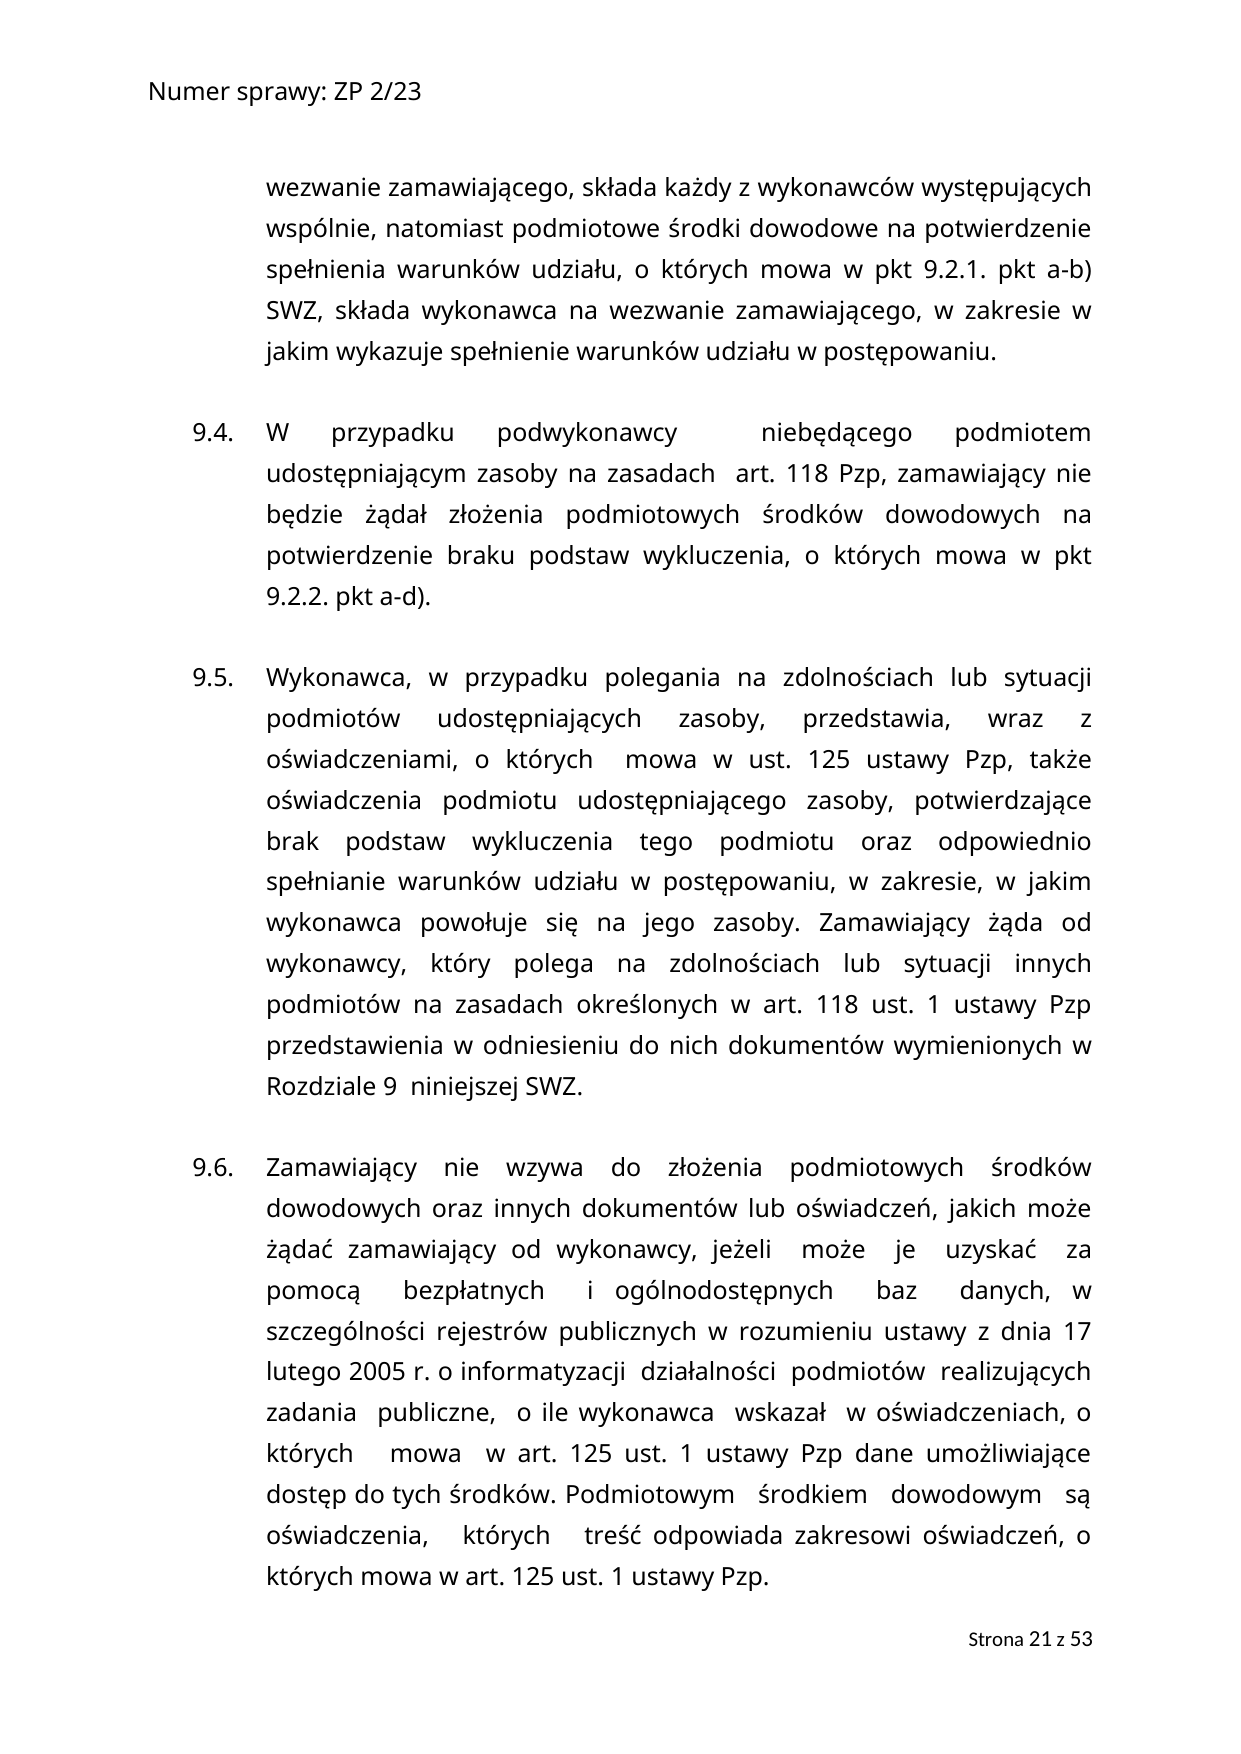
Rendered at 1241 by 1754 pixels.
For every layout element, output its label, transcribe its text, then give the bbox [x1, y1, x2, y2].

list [207, 170, 1093, 367]
list W przypadku podwykonawcy niebędącego podmiotem udostępniającym zasoby na zasadach art. 118 Pzp, zamawiający nie będzie żądał złożenia podmiotowych środków dowodowych na potwierdzenie braku podstaw wykluczenia, o których mowa w pkt 9.2.2. pkt a-d). [192, 415, 1093, 612]
list Wykonawca, w przypadku polegania na zdolnościach lub sytuacji podmiotów udostępniających zasoby, przedstawia, wraz z oświadczeniami, o których mowa w ust. 125 ustawy Pzp, także oświadczenia podmiotu udostępniającego zasoby, potwierdzające brak podstaw wykluczenia tego podmiotu oraz odpowiednio spełnianie warunków udziału w postępowaniu, w zakresie, w jakim wykonawca powołuje się na jego zasoby. Zamawiający żąda od wykonawcy, który polega na zdolnościach lub sytuacji innych podmiotów na zasadach określonych w art. 118 ust. 1 ustawy Pzp przedstawienia w odniesieniu do nich dokumentów wymienionych w Rozdziale 9 niniejszej SWZ. [192, 660, 1093, 1102]
list Zamawiający nie wzywa do złożenia podmiotowych środków dowodowych oraz innych dokumentów lub oświadczeń, jakich może żądać zamawiający od wykonawcy, jeżeli może je uzyskać za pomocą bezpłatnych i ogólnodostępnych baz danych, w szczególności rejestrów publicznych w rozumieniu ustawy z dnia 17 lutego 2005 r. o informatyzacji działalności podmiotów realizujących zadania publiczne, o ile wykonawca wskazał w oświadczeniach, o których mowa w art. 125 ust. 1 ustawy Pzp dane umożliwiające dostęp do tych środków. Podmiotowym środkiem dowodowym są oświadczenia, których treść odpowiada zakresowi oświadczeń, o których mowa w art. 125 ust. 1 ustawy Pzp. [192, 1150, 1093, 1592]
